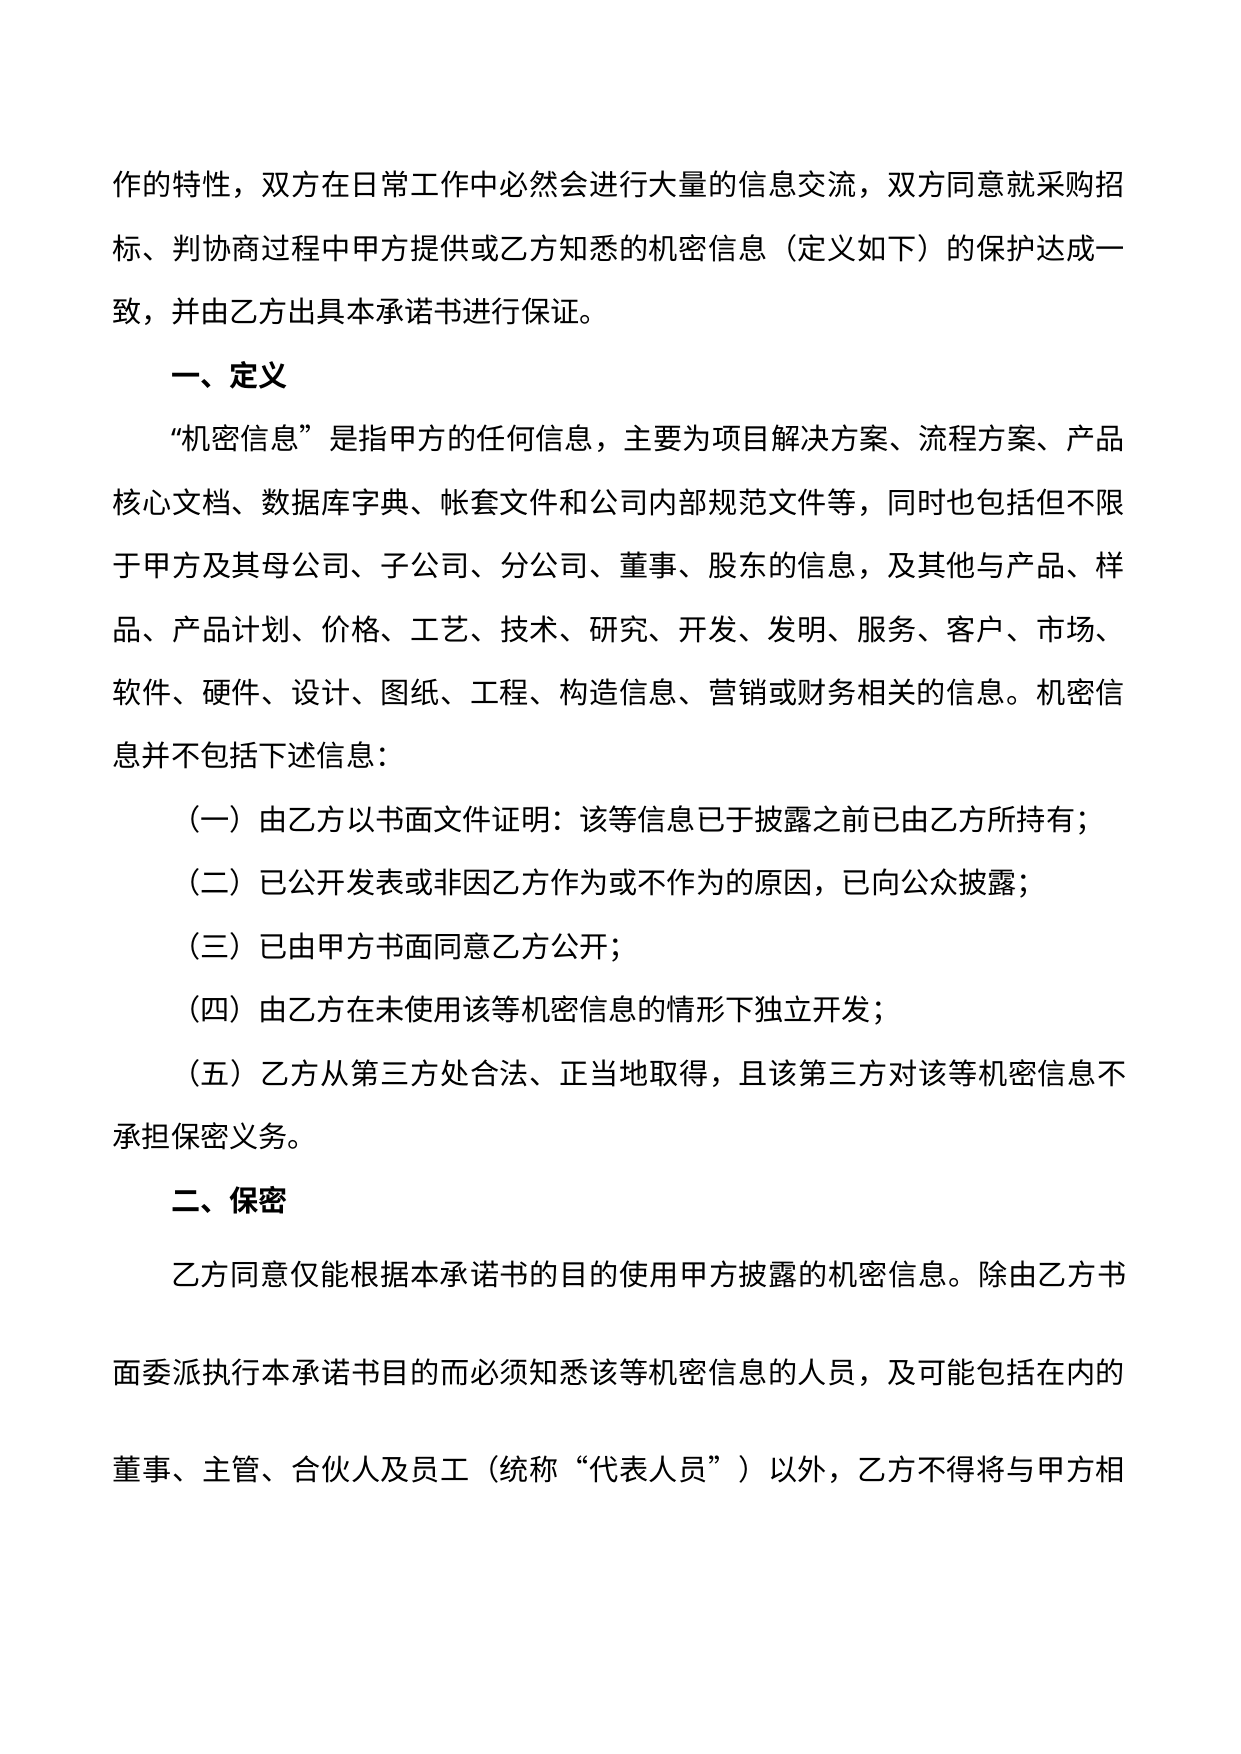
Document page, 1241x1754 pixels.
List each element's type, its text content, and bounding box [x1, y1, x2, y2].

text （四）由乙方在未使用该等机密信息的情形下独立开发； [112, 987, 1128, 1029]
text （三）已由甲方书面同意乙方公开； [112, 923, 1128, 966]
text “机密信息”是指甲方的任何信息，主要为项目解决方案、流程方案、产品核心文档、数据库字典、帐套文件和公司内部规范文件等，同时也包括但不限于甲方及其母公司、子公司、分公司、董事、股东的信息，及其他与产品、样品、产品计划、价格、工艺、技术、研究、开发、发明、服务、客户、市场、软件、硬件、设计、图纸、工程、构造信息、营销或财务相关的信息。机密信息并不包括下述信息： [112, 416, 1128, 775]
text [112, 1241, 1128, 1501]
text 二、保密 [112, 1177, 1128, 1219]
text 一、定义 [112, 352, 1128, 394]
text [112, 162, 1128, 331]
text （五）乙方从第三方处合法、正当地取得，且该第三方对该等机密信息不承担保密义务。 [112, 1050, 1128, 1156]
text （二）已公开发表或非因乙方作为或不作为的原因，已向公众披露； [112, 860, 1128, 902]
text （一）由乙方以书面文件证明：该等信息已于披露之前已由乙方所持有； [112, 796, 1128, 839]
